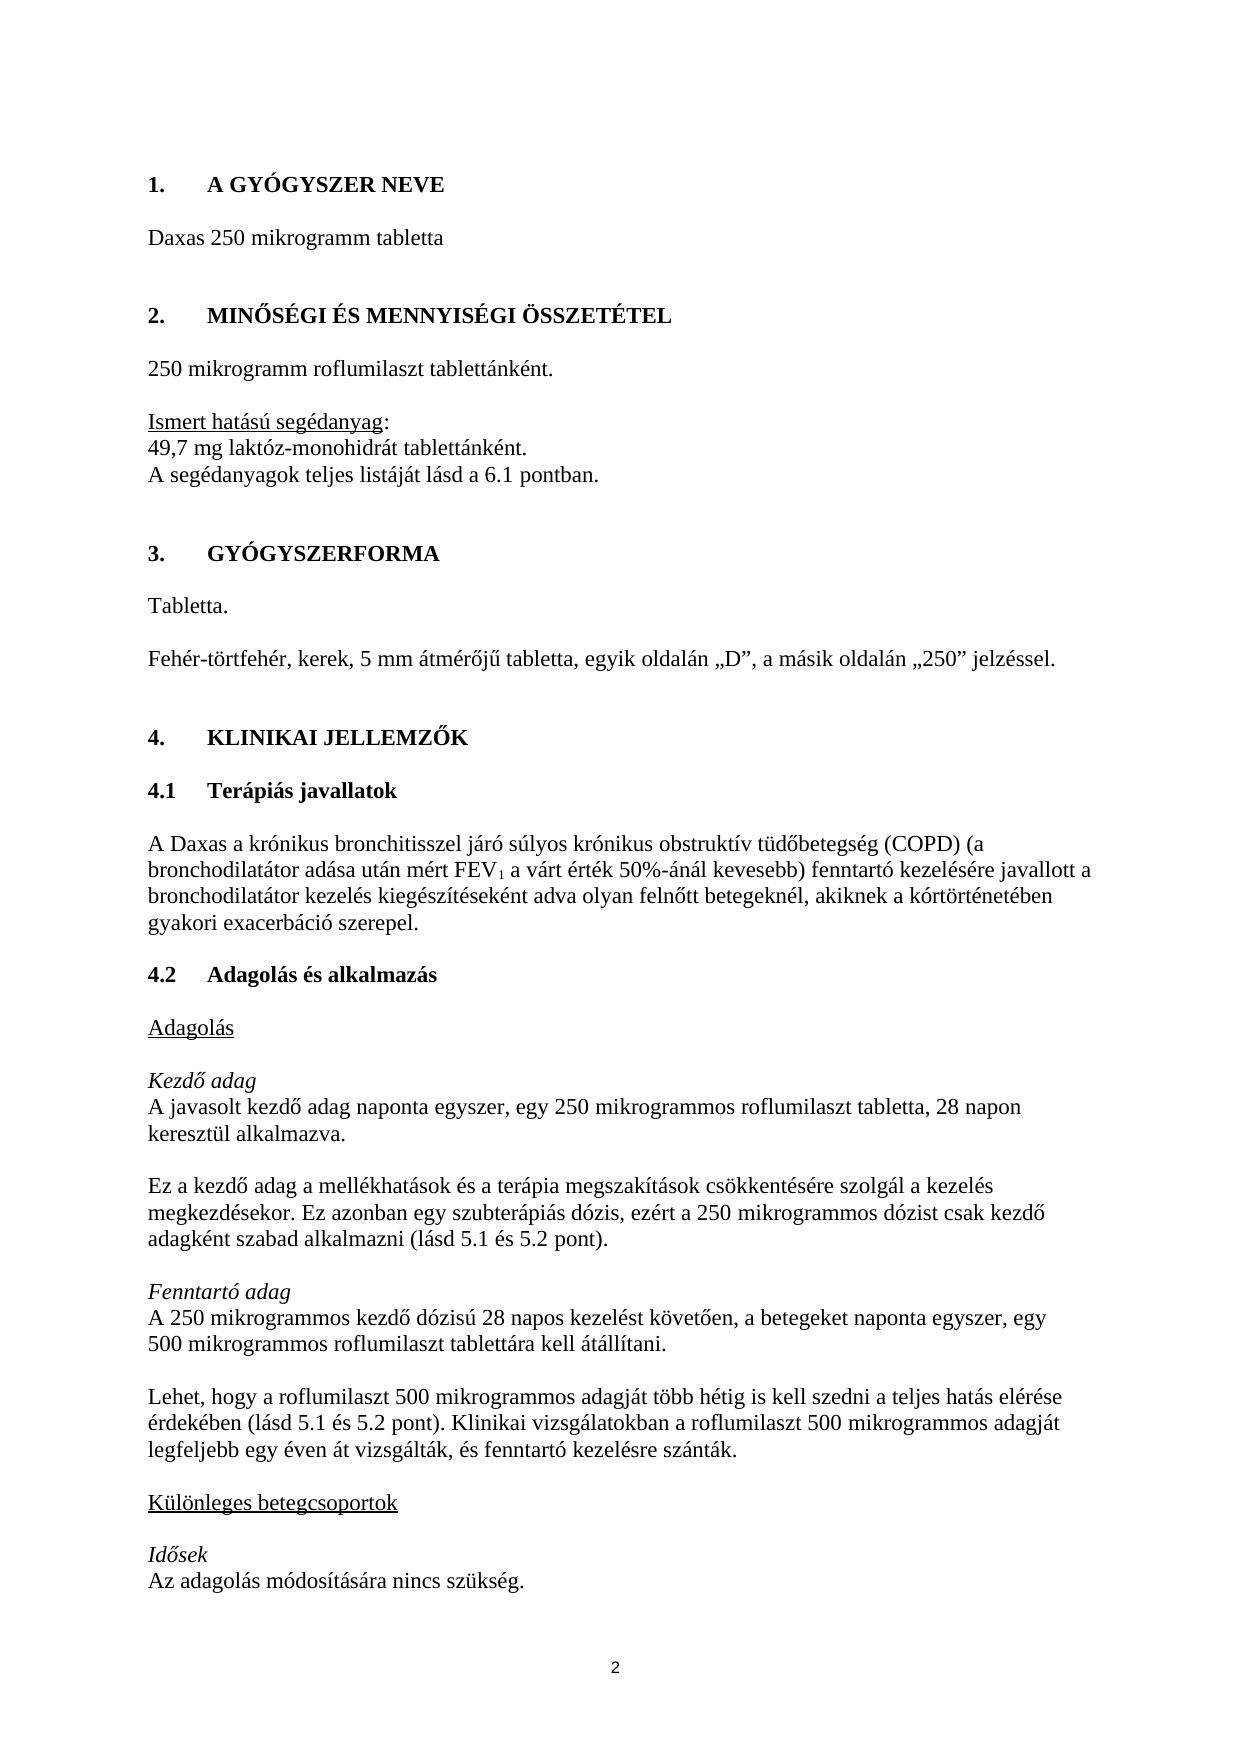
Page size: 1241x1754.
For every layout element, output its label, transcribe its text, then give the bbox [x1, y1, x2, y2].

text Adagolás [148, 1014, 1092, 1041]
text A segédanyagok teljes listáját lásd a 6.1 pontban. [148, 461, 1092, 487]
text 4.1 Terápiás javallatok [148, 777, 1092, 803]
text Fenntartó adag [148, 1278, 1092, 1304]
text 250 mikrogramm roflumilaszt tablettánként. [148, 355, 1092, 382]
text Tabletta. [148, 592, 1092, 619]
text Idősek [148, 1541, 1092, 1568]
text 2. MINŐSÉGI ÉS MENNYISÉGI ÖSSZETÉTEL [148, 303, 1092, 329]
text Ez a kezdő adag a mellékhatások és a terápia megszakítások csökkentésére szolgál a kezelés megkezdésekor. Ez azonban egy szubterápiás dózis, ezért a 250 mikrogrammos dózist csak kezdő adagként szabad alkalmazni (lásd 5.1 és 5.2 pont). [148, 1172, 1092, 1251]
text A 250 mikrogrammos kezdő dózisú 28 napos kezelést követően, a betegeket naponta egyszer, egy 500 mikrogrammos roflumilaszt tablettára kell átállítani. [148, 1304, 1092, 1357]
text 3. GYÓGYSZERFORMA [148, 540, 1092, 566]
text 4.2 Adagolás és alkalmazás [148, 961, 1092, 988]
text A Daxas a krónikus bronchitisszel járó súlyos krónikus obstruktív tüdőbetegség (COPD) (a bronchodilatátor adása után mért FEV1 a várt érték 50%-ánál kevesebb) fenntartó kezelésére javallott a bronchodilatátor kezelés kiegészítéseként adva olyan felnőtt betegeknél, akiknek a kórtörténetében gyakori exacerbáció szerepel. [148, 830, 1092, 935]
text Különleges betegcsoportok [148, 1488, 1092, 1515]
text Lehet, hogy a roflumilaszt 500 mikrogrammos adagját több hétig is kell szedni a teljes hatás elérése érdekében (lásd 5.1 és 5.2 pont). Klinikai vizsgálatokban a roflumilaszt 500 mikrogrammos adagját legfeljebb egy éven át vizsgálták, és fenntartó kezelésre szánták. [148, 1383, 1092, 1462]
text Kezdő adag [148, 1067, 1092, 1093]
text Fehér-törtfehér, kerek, 5 mm átmérőjű tabletta, egyik oldalán „D”, a másik oldalán „250” jelzéssel. [148, 645, 1092, 672]
text Ismert hatású segédanyag: [148, 408, 1092, 434]
text Daxas 250 mikrogramm tabletta [148, 223, 1092, 250]
text A javasolt kezdő adag naponta egyszer, egy 250 mikrogrammos roflumilaszt tabletta, 28 napon keresztül alkalmazva. [148, 1093, 1092, 1146]
text 1. A GYÓGYSZER NEVE [148, 171, 1092, 197]
text Az adagolás módosítására nincs szükség. [148, 1568, 1092, 1594]
text 4. KLINIKAI JELLEMZŐK [148, 724, 1092, 751]
text 49,7 mg laktóz-monohidrát tablettánként. [148, 434, 1092, 461]
